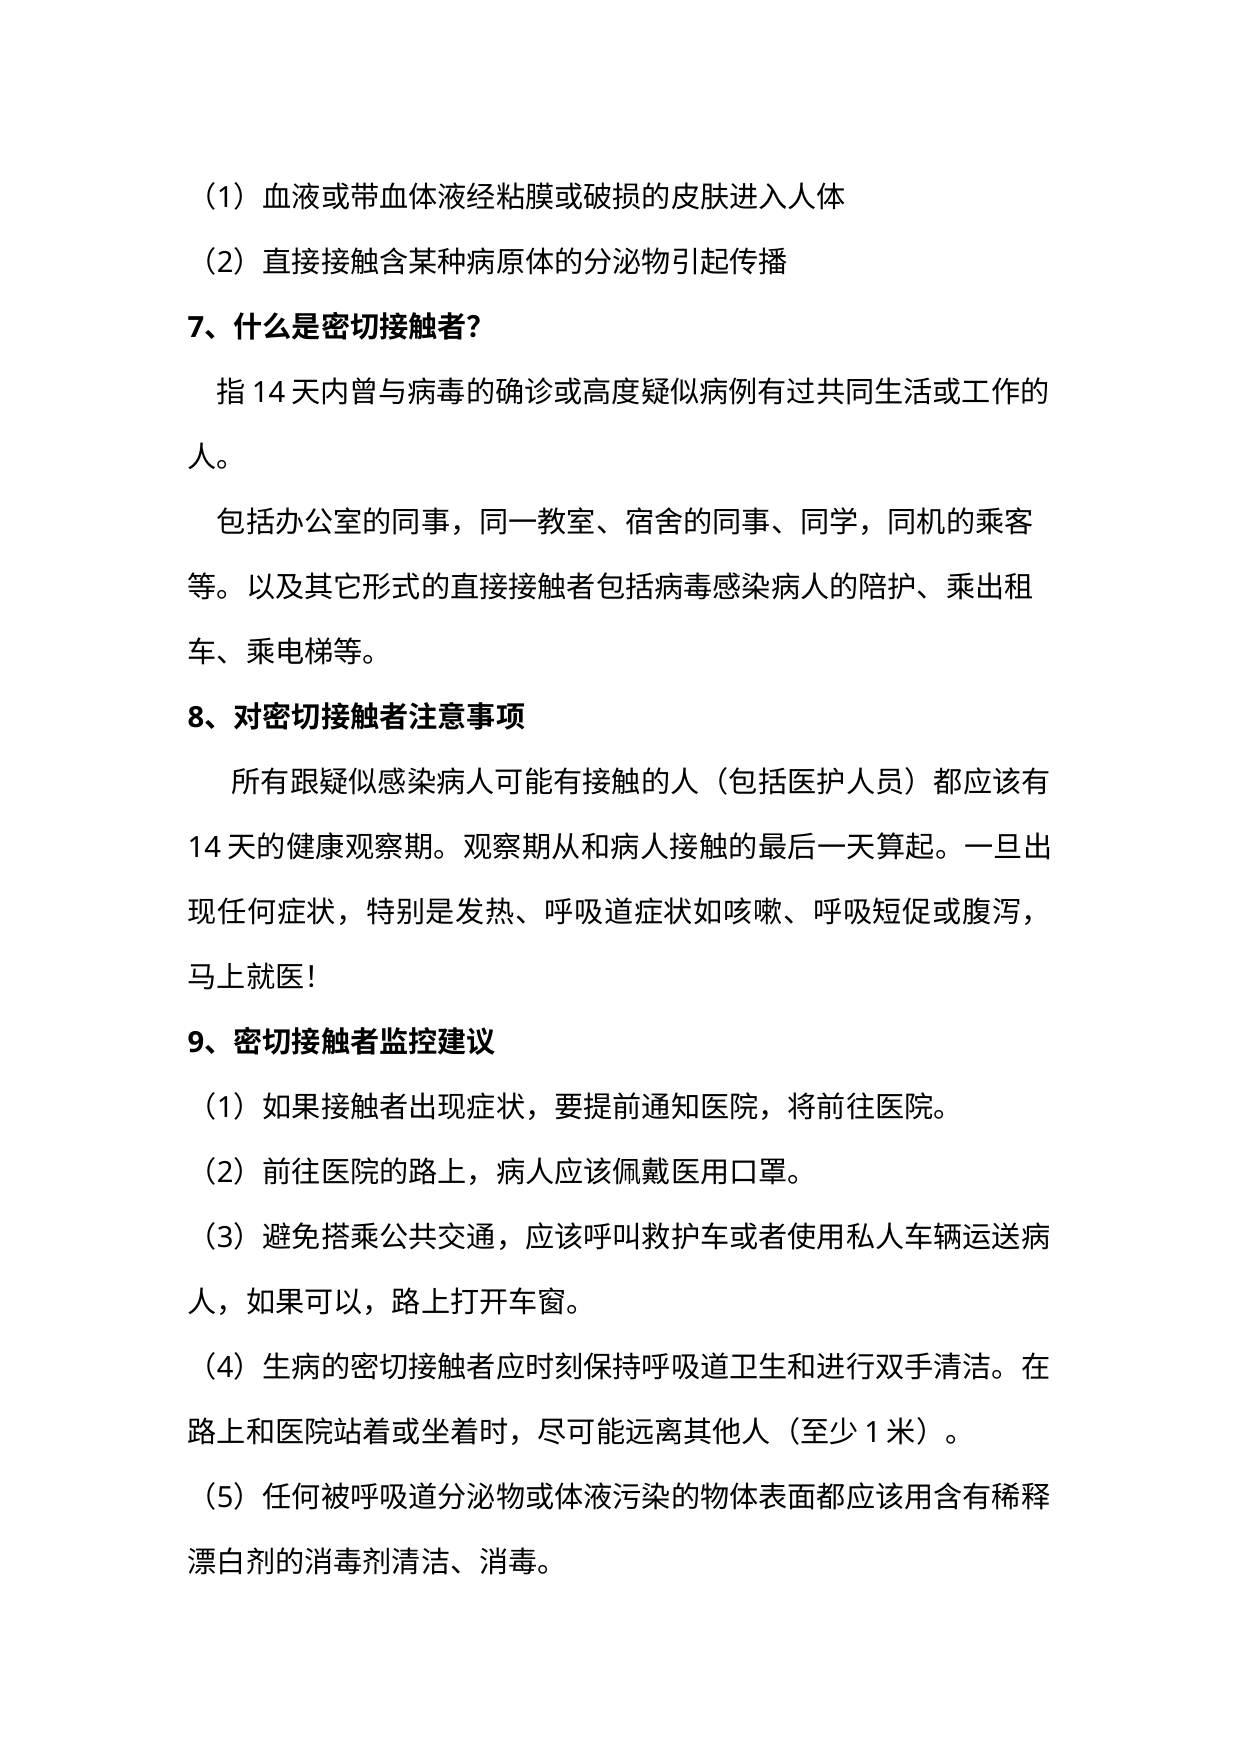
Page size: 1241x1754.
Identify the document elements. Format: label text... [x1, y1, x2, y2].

text （5）任何被呼吸道分泌物或体液污染的物体表面都应该用含有稀释漂白剂的消毒剂清洁、消毒。 [187, 1462, 1053, 1592]
text 包括办公室的同事，同一教室、宿舍的同事、同学，同机的乘客等。以及其它形式的直接接触者包括病毒感染病人的陪护、乘出租车、乘电梯等。 [187, 487, 1053, 682]
text 7、什么是密切接触者？ [187, 292, 1053, 357]
text 8、对密切接触者注意事项 [187, 682, 1053, 747]
text （1）如果接触者出现症状，要提前通知医院，将前往医院。 [187, 1072, 1053, 1137]
text （2）直接接触含某种病原体的分泌物引起传播 [187, 227, 1053, 292]
text 所有跟疑似感染病人可能有接触的人（包括医护人员）都应该有14天的健康观察期。观察期从和病人接触的最后一天算起。一旦出现任何症状，特别是发热、呼吸道症状如咳嗽、呼吸短促或腹泻，马上就医！ [187, 747, 1053, 1007]
text （1）血液或带血体液经粘膜或破损的皮肤进入人体 [187, 162, 1053, 227]
text 指14天内曾与病毒的确诊或高度疑似病例有过共同生活或工作的人。 [187, 357, 1053, 487]
text （3）避免搭乘公共交通，应该呼叫救护车或者使用私人车辆运送病人，如果可以，路上打开车窗。 [187, 1202, 1053, 1332]
text （4）生病的密切接触者应时刻保持呼吸道卫生和进行双手清洁。在路上和医院站着或坐着时，尽可能远离其他人（至少1米）。 [187, 1332, 1053, 1462]
text （2）前往医院的路上，病人应该佩戴医用口罩。 [187, 1137, 1053, 1202]
text 9、密切接触者监控建议 [187, 1007, 1053, 1072]
